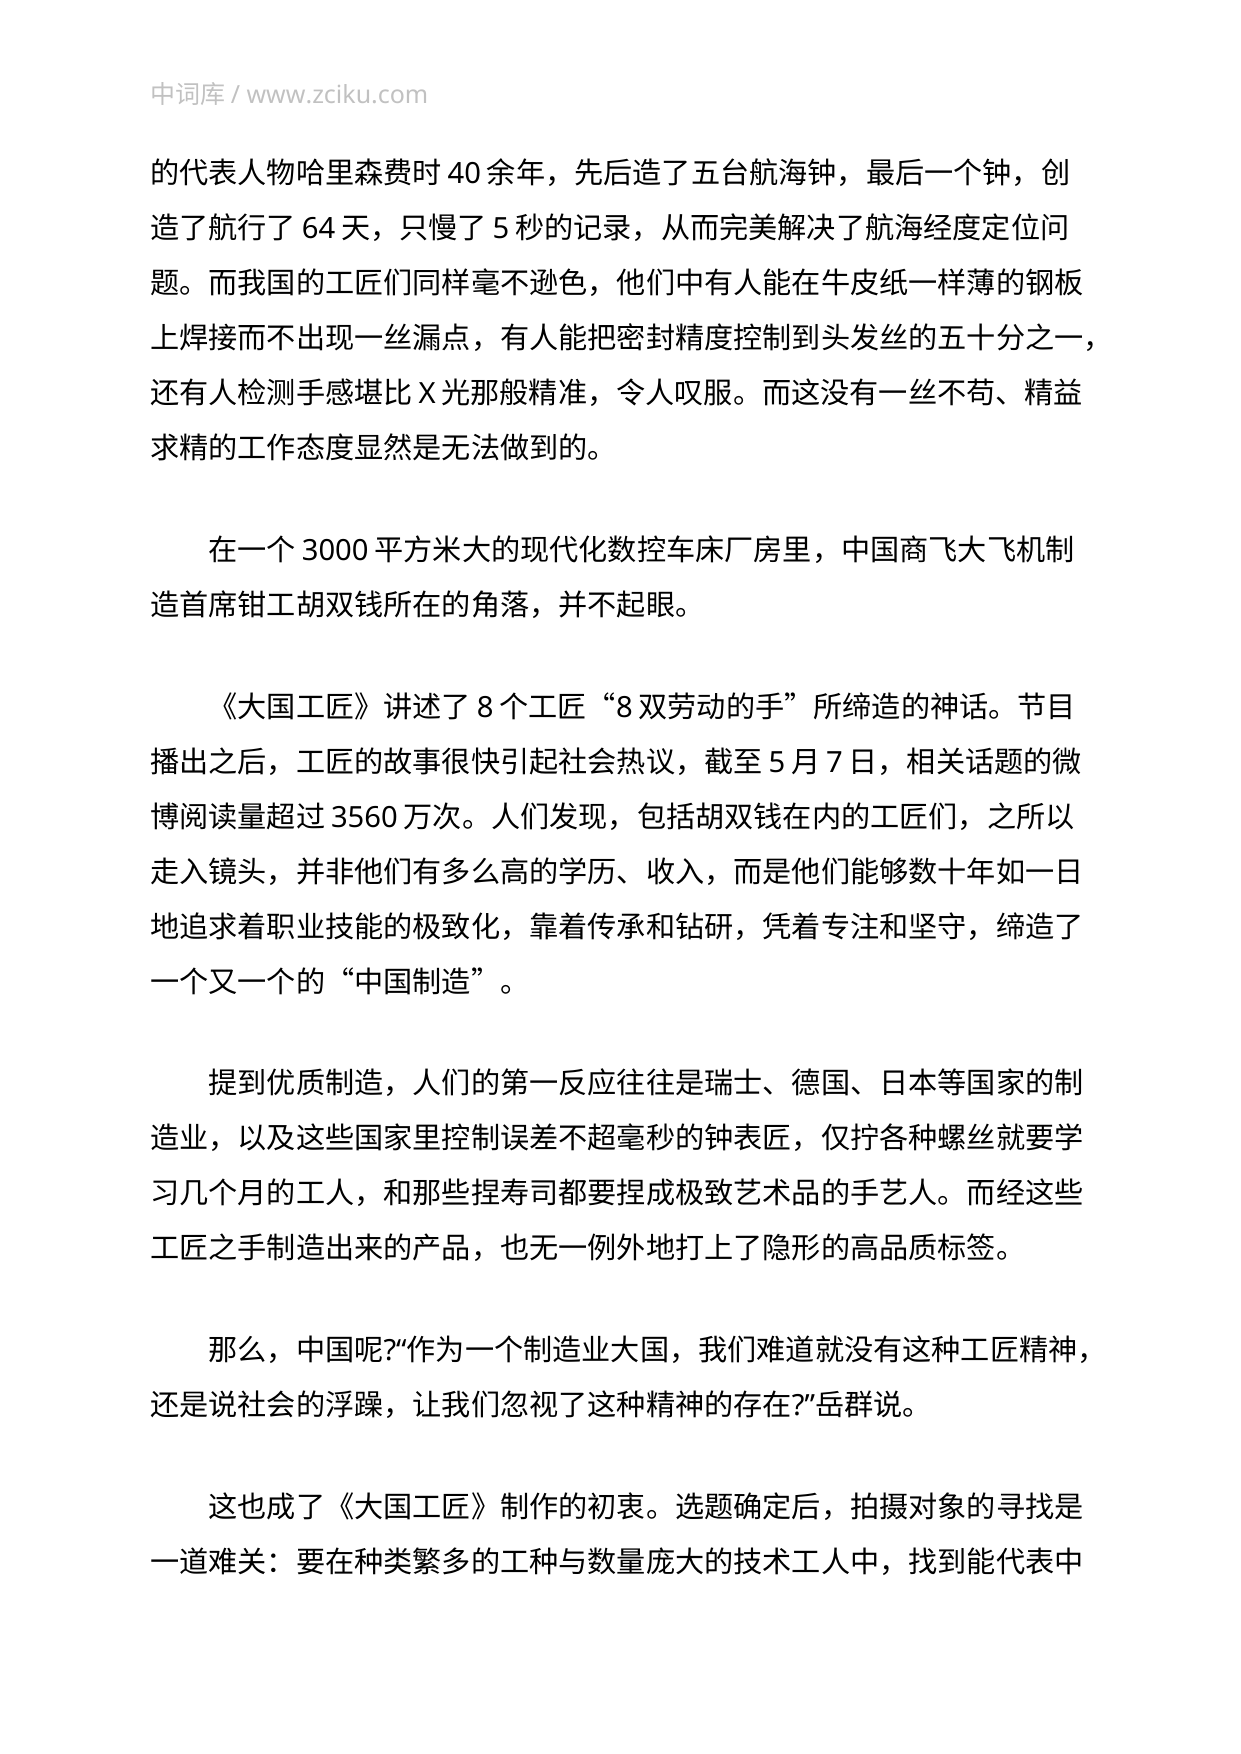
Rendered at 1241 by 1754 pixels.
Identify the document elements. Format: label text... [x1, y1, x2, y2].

text 在一个3000平方米大的现代化数控车床厂房里，中国商飞大飞机制造首席钳工胡双钱所在的角落，并不起眼。 [150, 527, 1090, 624]
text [150, 1483, 1090, 1581]
text 那么，中国呢?“作为一个制造业大国，我们难道就没有这种工匠精神，还是说社会的浮躁，让我们忽视了这种精神的存在?”岳群说。 [150, 1326, 1090, 1424]
text 《大国工匠》讲述了8个工匠“8双劳动的手”所缔造的神话。节目播出之后，工匠的故事很快引起社会热议，截至5月7日，相关话题的微博阅读量超过3560万次。人们发现，包括胡双钱在内的工匠们，之所以走入镜头，并非他们有多么高的学历、收入，而是他们能够数十年如一日地追求着职业技能的极致化，靠着传承和钻研，凭着专注和坚守，缔造了一个又一个的“中国制造”。 [150, 683, 1090, 1000]
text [150, 150, 1090, 467]
text 提到优质制造，人们的第一反应往往是瑞士、德国、日本等国家的制造业，以及这些国家里控制误差不超毫秒的钟表匠，仅拧各种螺丝就要学习几个月的工人，和那些捏寿司都要捏成极致艺术品的手艺人。而经这些工匠之手制造出来的产品，也无一例外地打上了隐形的高品质标签。 [150, 1060, 1090, 1267]
